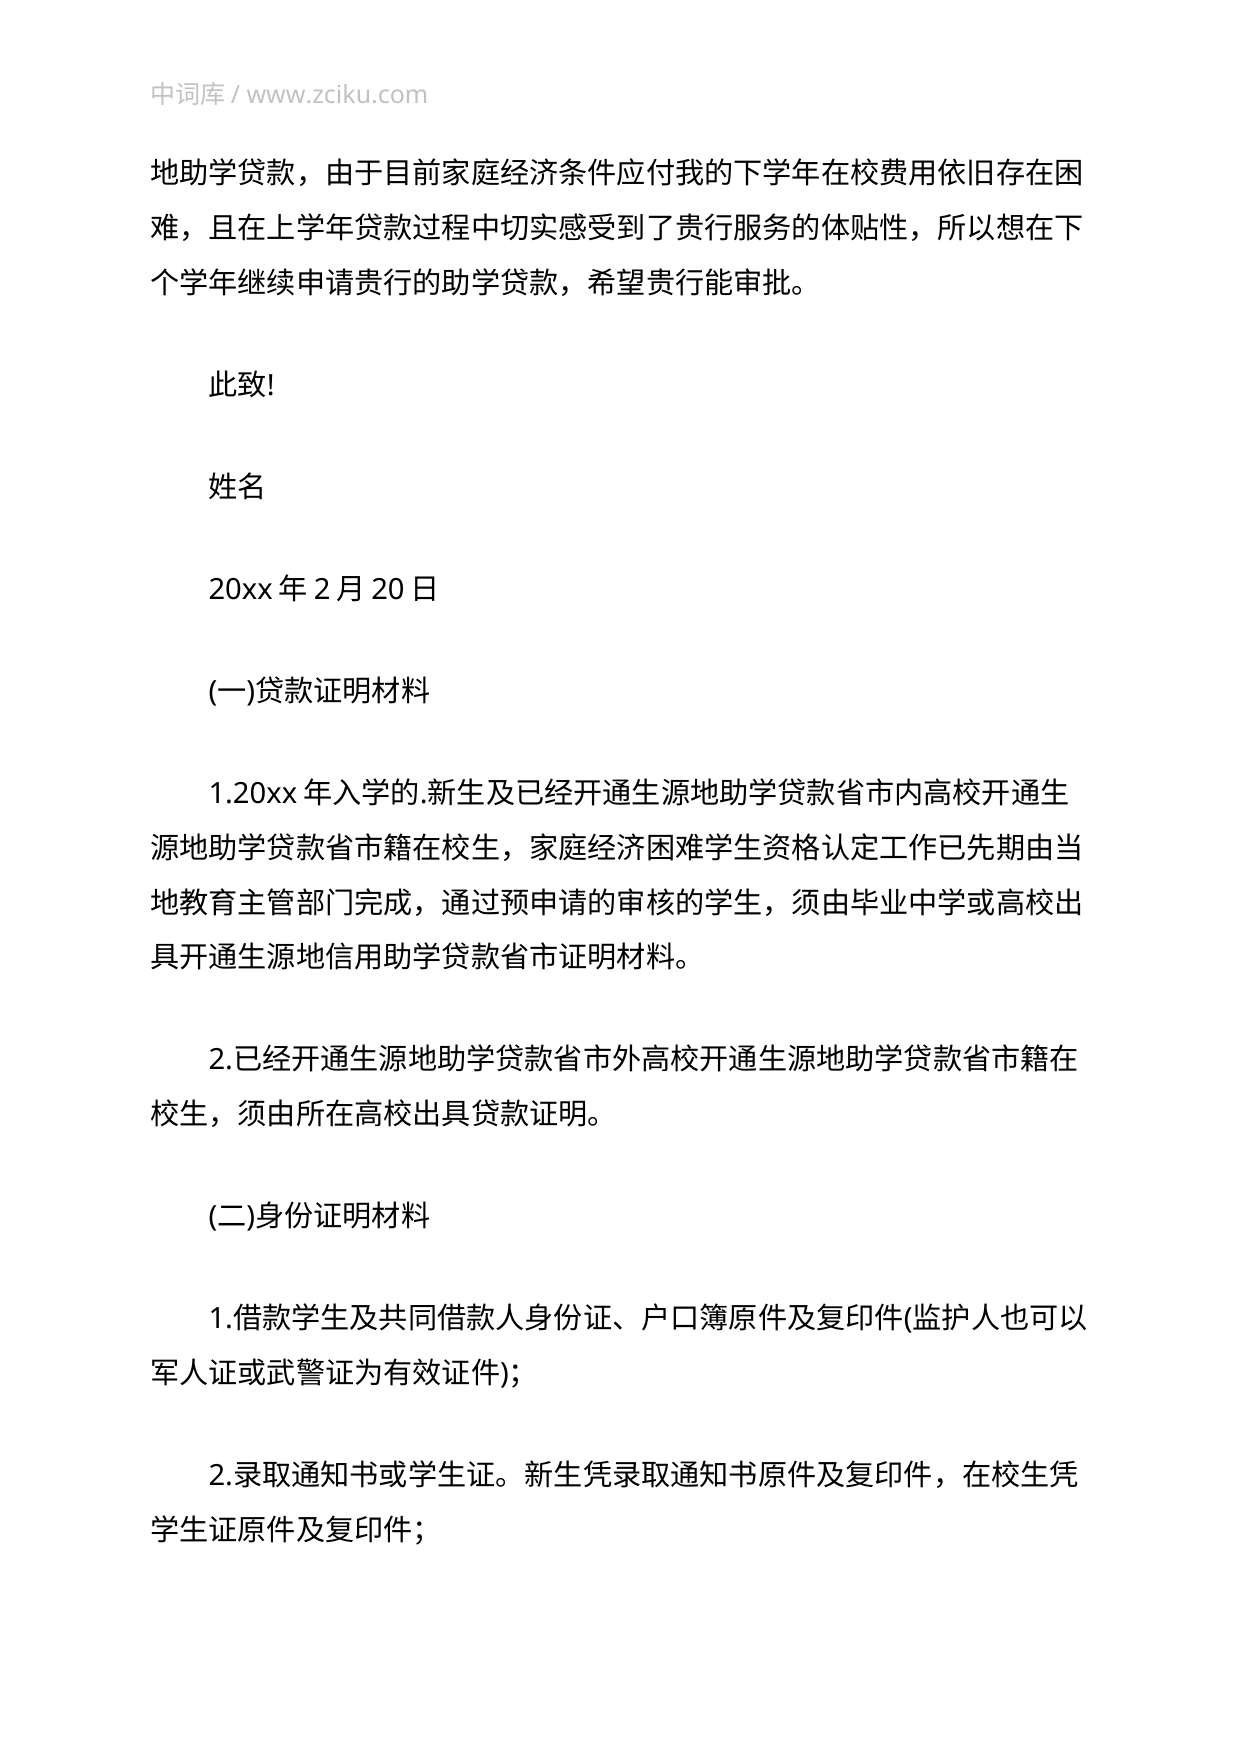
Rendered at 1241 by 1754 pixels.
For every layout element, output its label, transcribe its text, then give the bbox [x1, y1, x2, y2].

text 20xx年2月20日 [150, 565, 1090, 608]
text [150, 150, 1090, 302]
text 姓名 [150, 463, 1090, 506]
text 2.已经开通生源地助学贷款省市外高校开通生源地助学贷款省市籍在校生，须由所在高校出具贷款证明。 [150, 1036, 1090, 1133]
text 此致! [150, 362, 1090, 404]
text 1.20xx年入学的.新生及已经开通生源地助学贷款省市内高校开通生源地助学贷款省市籍在校生，家庭经济困难学生资格认定工作已先期由当地教育主管部门完成，通过预申请的审核的学生，须由毕业中学或高校出具开通生源地信用助学贷款省市证明材料。 [150, 769, 1090, 976]
text 2.录取通知书或学生证。新生凭录取通知书原件及复印件，在校生凭学生证原件及复印件； [150, 1452, 1090, 1549]
text (一)贷款证明材料 [150, 667, 1090, 710]
text 1.借款学生及共同借款人身份证、户口簿原件及复印件(监护人也可以军人证或武警证为有效证件)； [150, 1294, 1090, 1392]
text (二)身份证明材料 [150, 1193, 1090, 1235]
